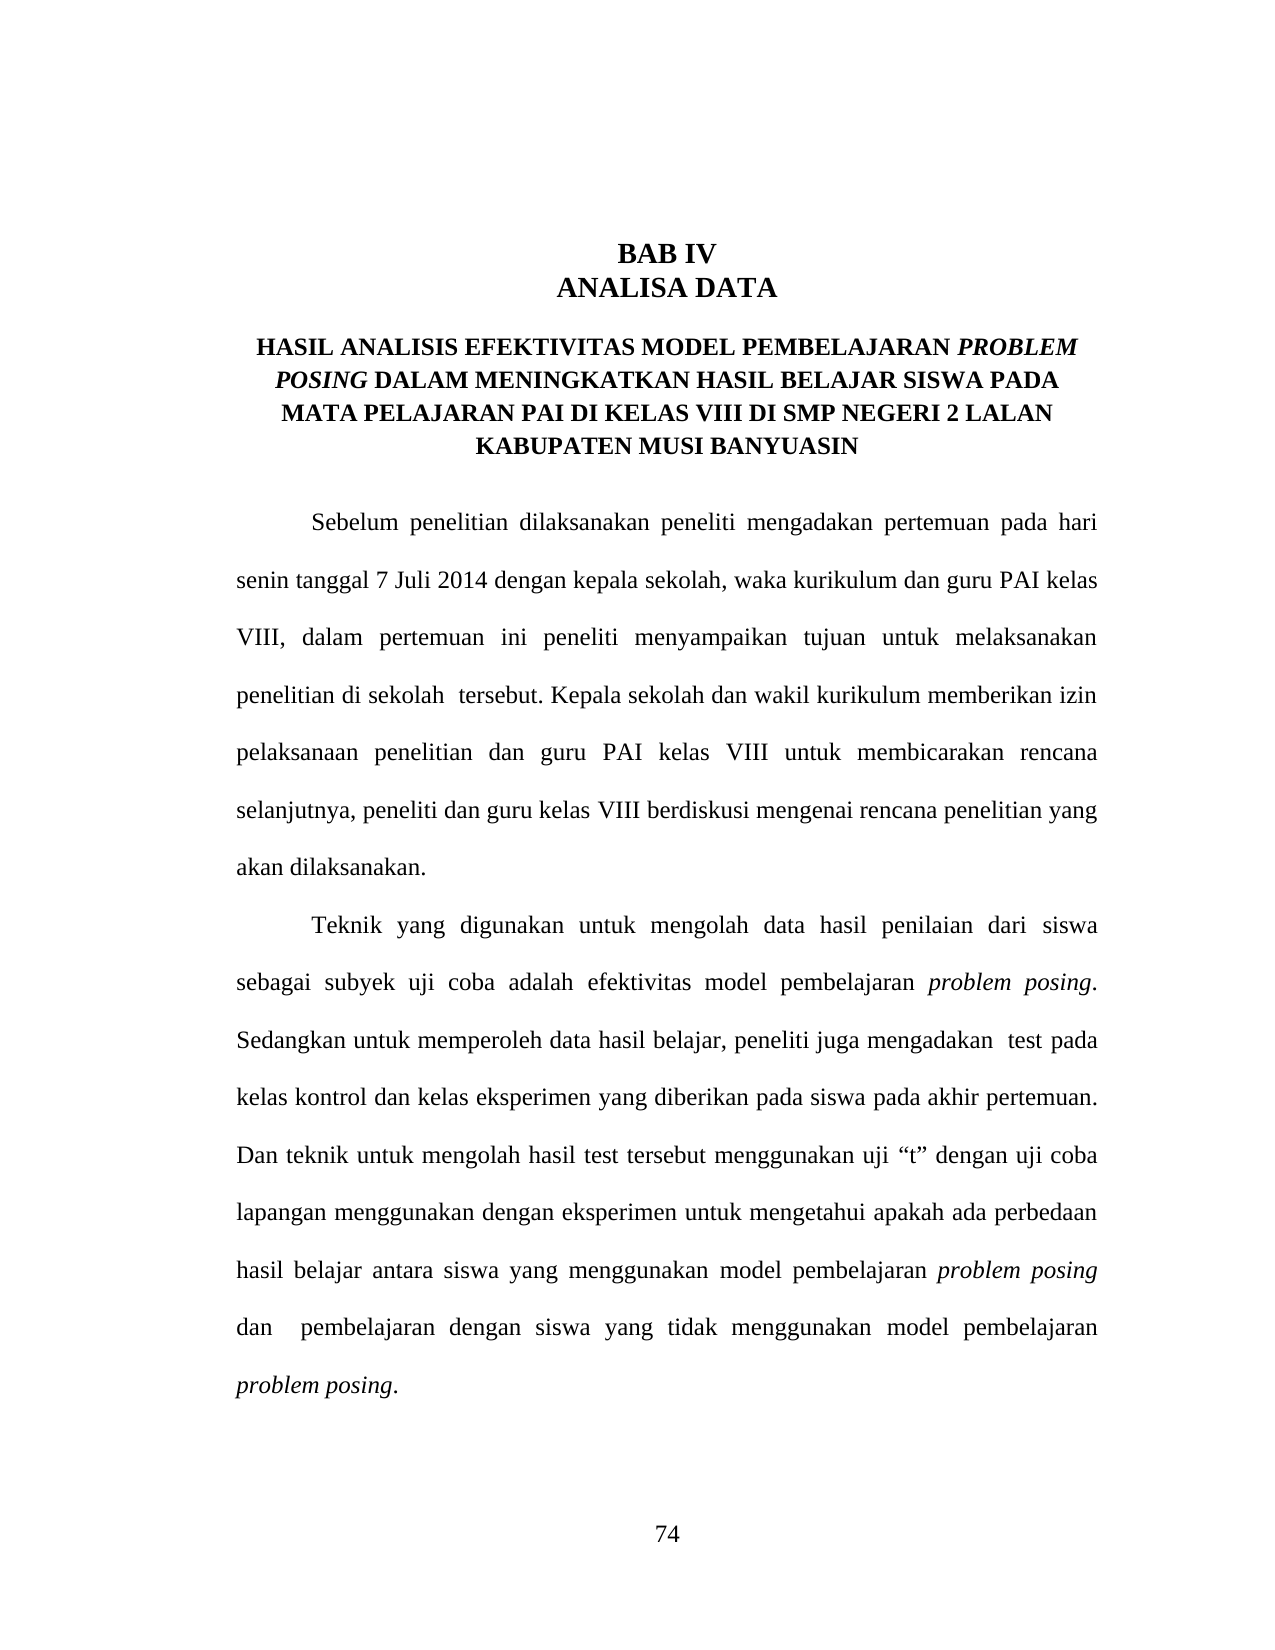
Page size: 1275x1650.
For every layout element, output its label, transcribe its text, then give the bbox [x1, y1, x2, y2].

text BAB IV [236, 236, 1098, 270]
text Sebelum penelitian dilaksanakan peneliti mengadakan pertemuan pada hari senin tanggal 7 Juli 2014 dengan kepala sekolah, waka kurikulum dan guru PAI kelas VIII, dalam pertemuan ini peneliti menyampaikan tujuan untuk melaksanakan penelitian di sekolah tersebut. Kepala sekolah dan wakil kurikulum memberikan izin pelaksanaan penelitian dan guru PAI kelas VIII untuk membicarakan rencana selanjutnya, peneliti dan guru kelas VIII berdiskusi mengenai rencana penelitian yang akan dilaksanakan. [236, 507, 1098, 881]
text HASIL ANALISIS EFEKTIVITAS MODEL PEMBELAJARAN PROBLEM POSING DALAM MENINGKATKAN HASIL BELAJAR SISWA PADA MATA PELAJARAN PAI DI KELAS VIII DI SMP NEGERI 2 LALAN KABUPATEN MUSI BANYUASIN [236, 332, 1098, 460]
text ANALISA DATA [236, 270, 1098, 303]
text Teknik yang digunakan untuk mengolah data hasil penilaian dari siswa sebagai subyek uji coba adalah efektivitas model pembelajaran problem posing. Sedangkan untuk memperoleh data hasil belajar, peneliti juga mengadakan test pada kelas kontrol dan kelas eksperimen yang diberikan pada siswa pada akhir pertemuan. Dan teknik untuk mengolah hasil test tersebut menggunakan uji “t” dengan uji coba lapangan menggunakan dengan eksperimen untuk mengetahui apakah ada perbedaan hasil belajar antara siswa yang menggunakan model pembelajaran problem posing dan pembelajaran dengan siswa yang tidak menggunakan model pembelajaran problem posing. [236, 910, 1098, 1398]
